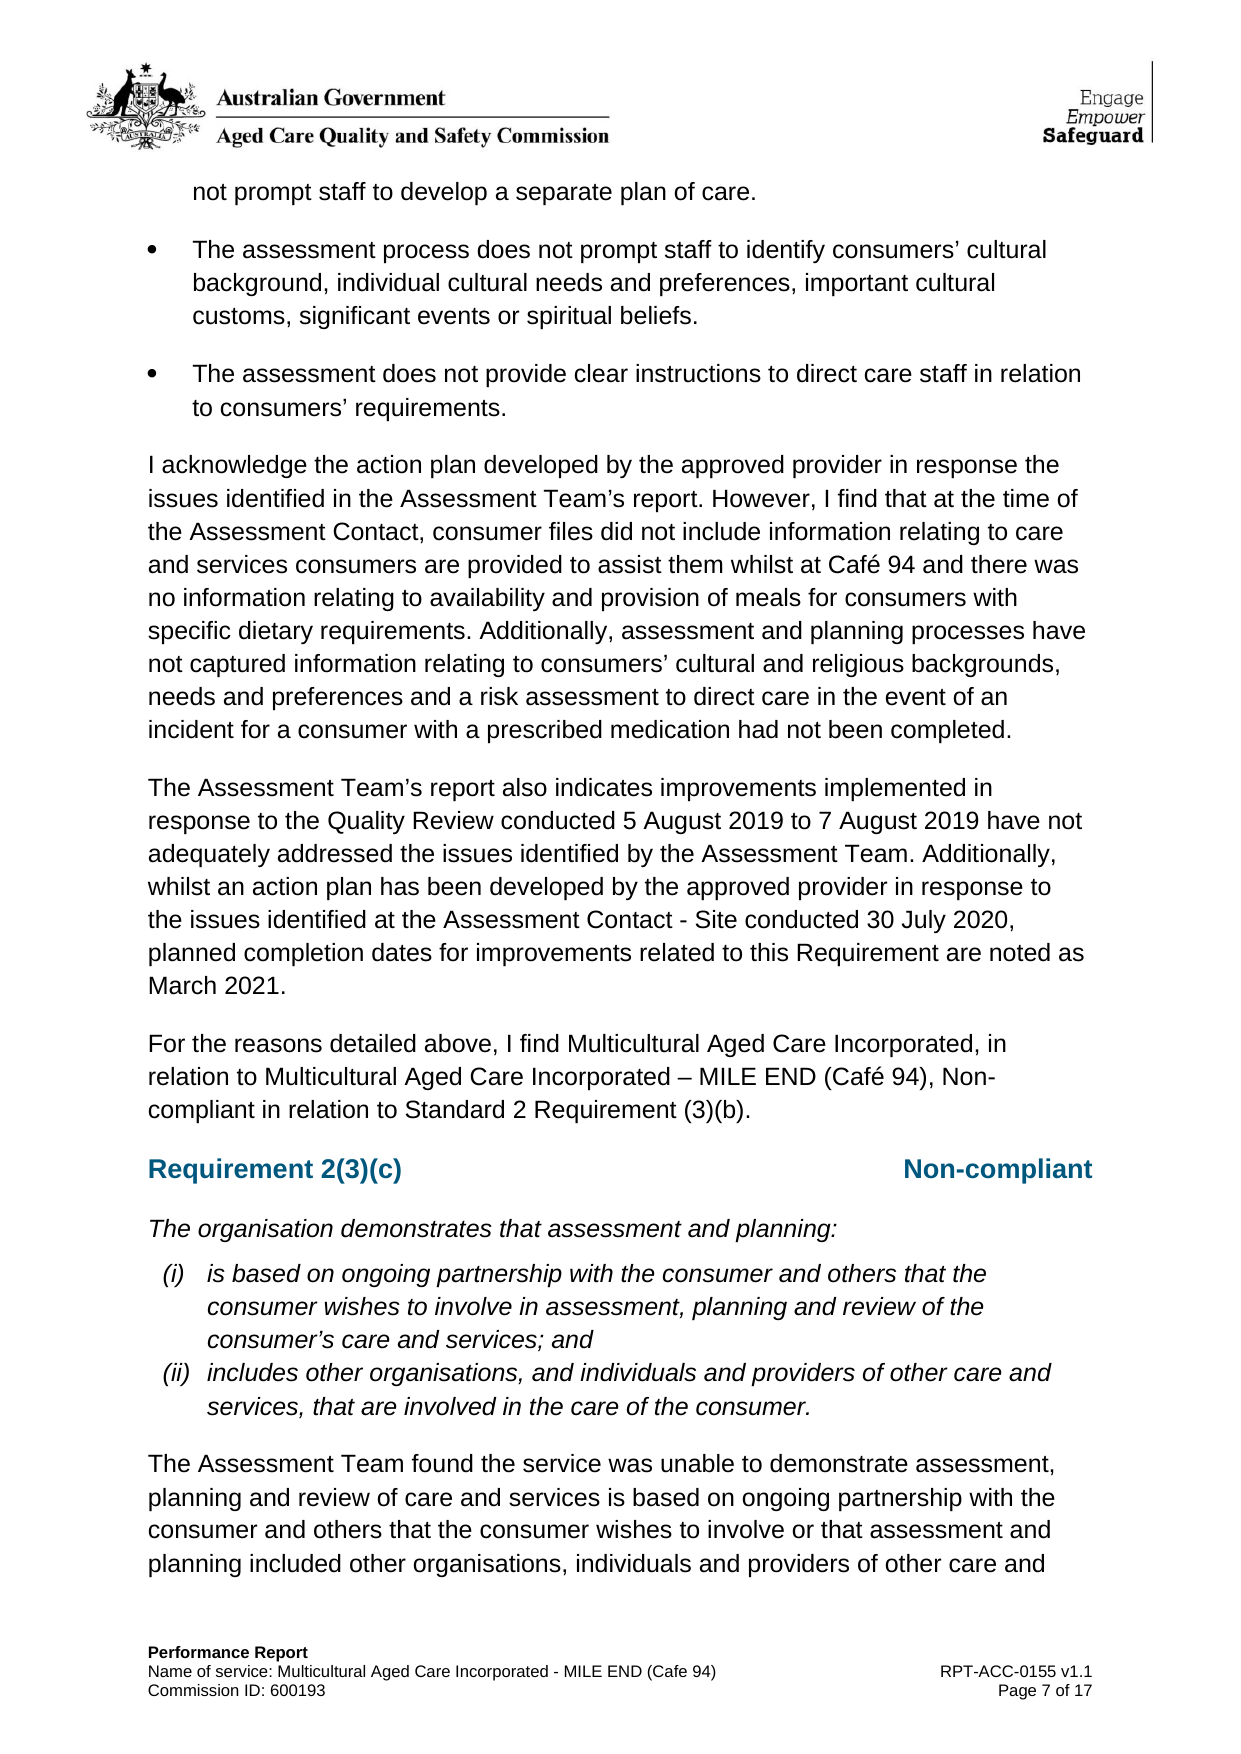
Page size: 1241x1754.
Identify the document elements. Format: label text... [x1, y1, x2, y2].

list is based on ongoing partnership with the consumer and others that the consumer wishes to involve in assessment, planning and review of the consumer’s care and services; and [162, 1259, 1092, 1354]
text The Assessment Team’s report also indicates improvements implemented in response to the Quality Review conducted 5 August 2019 to 7 August 2019 have not adequately addressed the issues identified by the Assessment Team. Additionally, whilst an action plan has been developed by the approved provider in response to the issues identified at the Assessment Contact - Site conducted 30 July 2020, planned completion dates for improvements related to this Requirement are noted as March 2021. [148, 773, 1092, 999]
picture [0, 1, 1241, 171]
list The assessment does not provide clear instructions to direct care staff in relation to consumers’ requirements. [148, 359, 1092, 421]
text The organisation demonstrates that assessment and planning: [148, 1214, 1092, 1243]
list The assessment process does not prompt staff to identify consumers’ cultural background, individual cultural needs and preferences, important cultural customs, significant events or spiritual beliefs. [148, 235, 1092, 330]
subtitle Requirement 2(3)(c) Non-compliant [148, 1153, 1092, 1184]
text I acknowledge the action plan developed by the approved provider in response the issues identified in the Assessment Team’s report. However, I find that at the time of the Assessment Contact, consumer files did not include information relating to care and services consumers are provided to assist them whilst at Café 94 and there was no information relating to availability and provision of meals for consumers with specific dietary requirements. Additionally, assessment and planning processes have not captured information relating to consumers’ cultural and religious backgrounds, needs and preferences and a risk assessment to direct care in the event of an incident for a consumer with a prescribed medication had not been completed. [148, 451, 1092, 743]
text For the reasons detailed above, I find Multicultural Aged Care Incorporated, in relation to Multicultural Aged Care Incorporated – MILE END (Café 94), Non-compliant in relation to Standard 2 Requirement (3)(b). [148, 1029, 1092, 1124]
list includes other organisations, and individuals and providers of other care and services, that are involved in the care of the consumer. [162, 1358, 1092, 1420]
